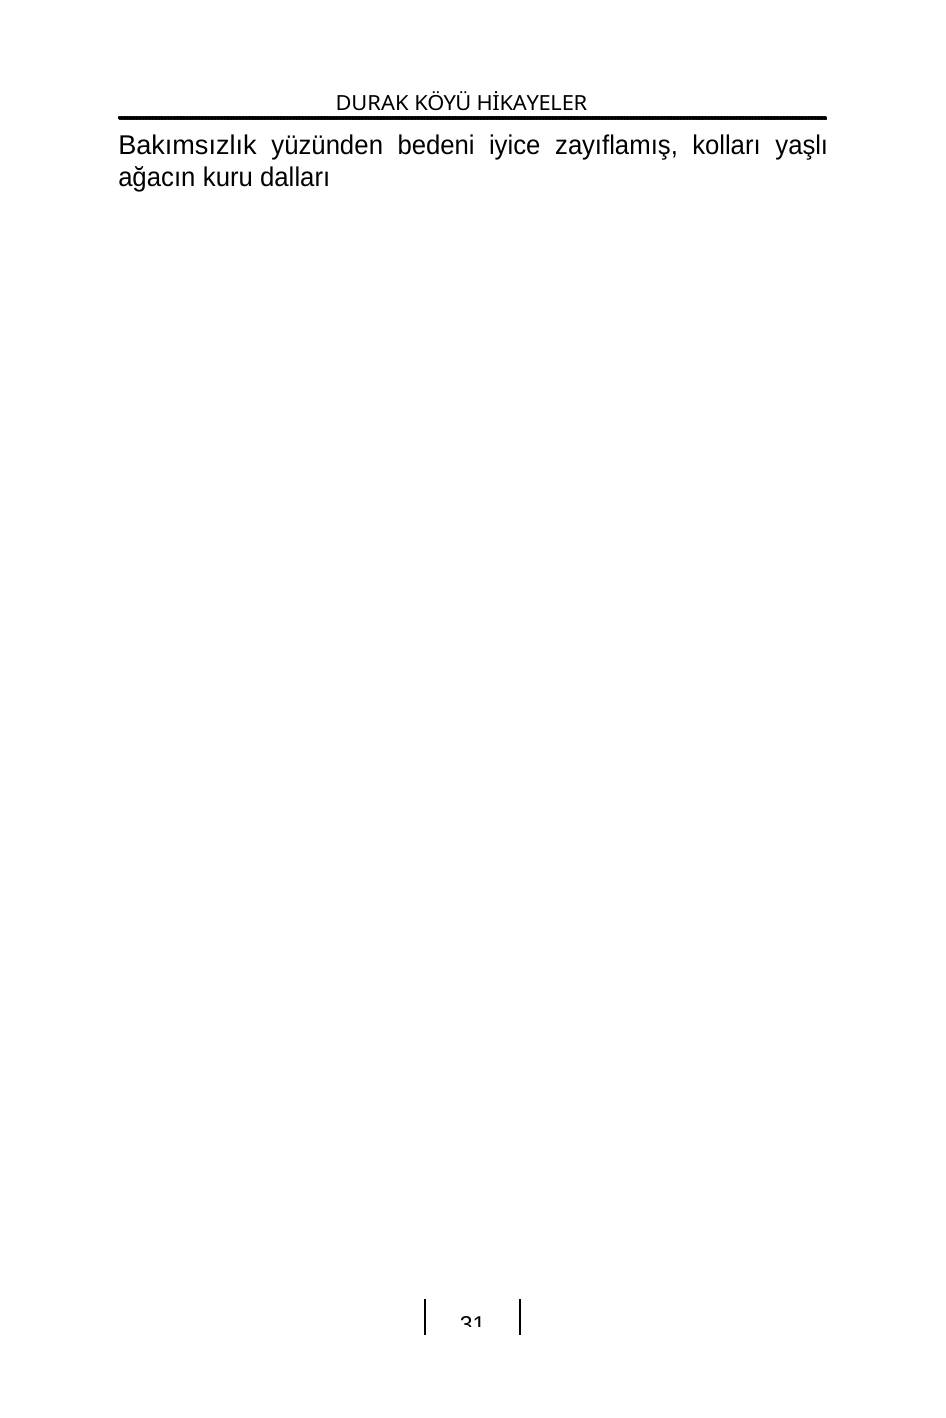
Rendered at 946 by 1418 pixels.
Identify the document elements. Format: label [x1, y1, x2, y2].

text [118, 129, 828, 193]
